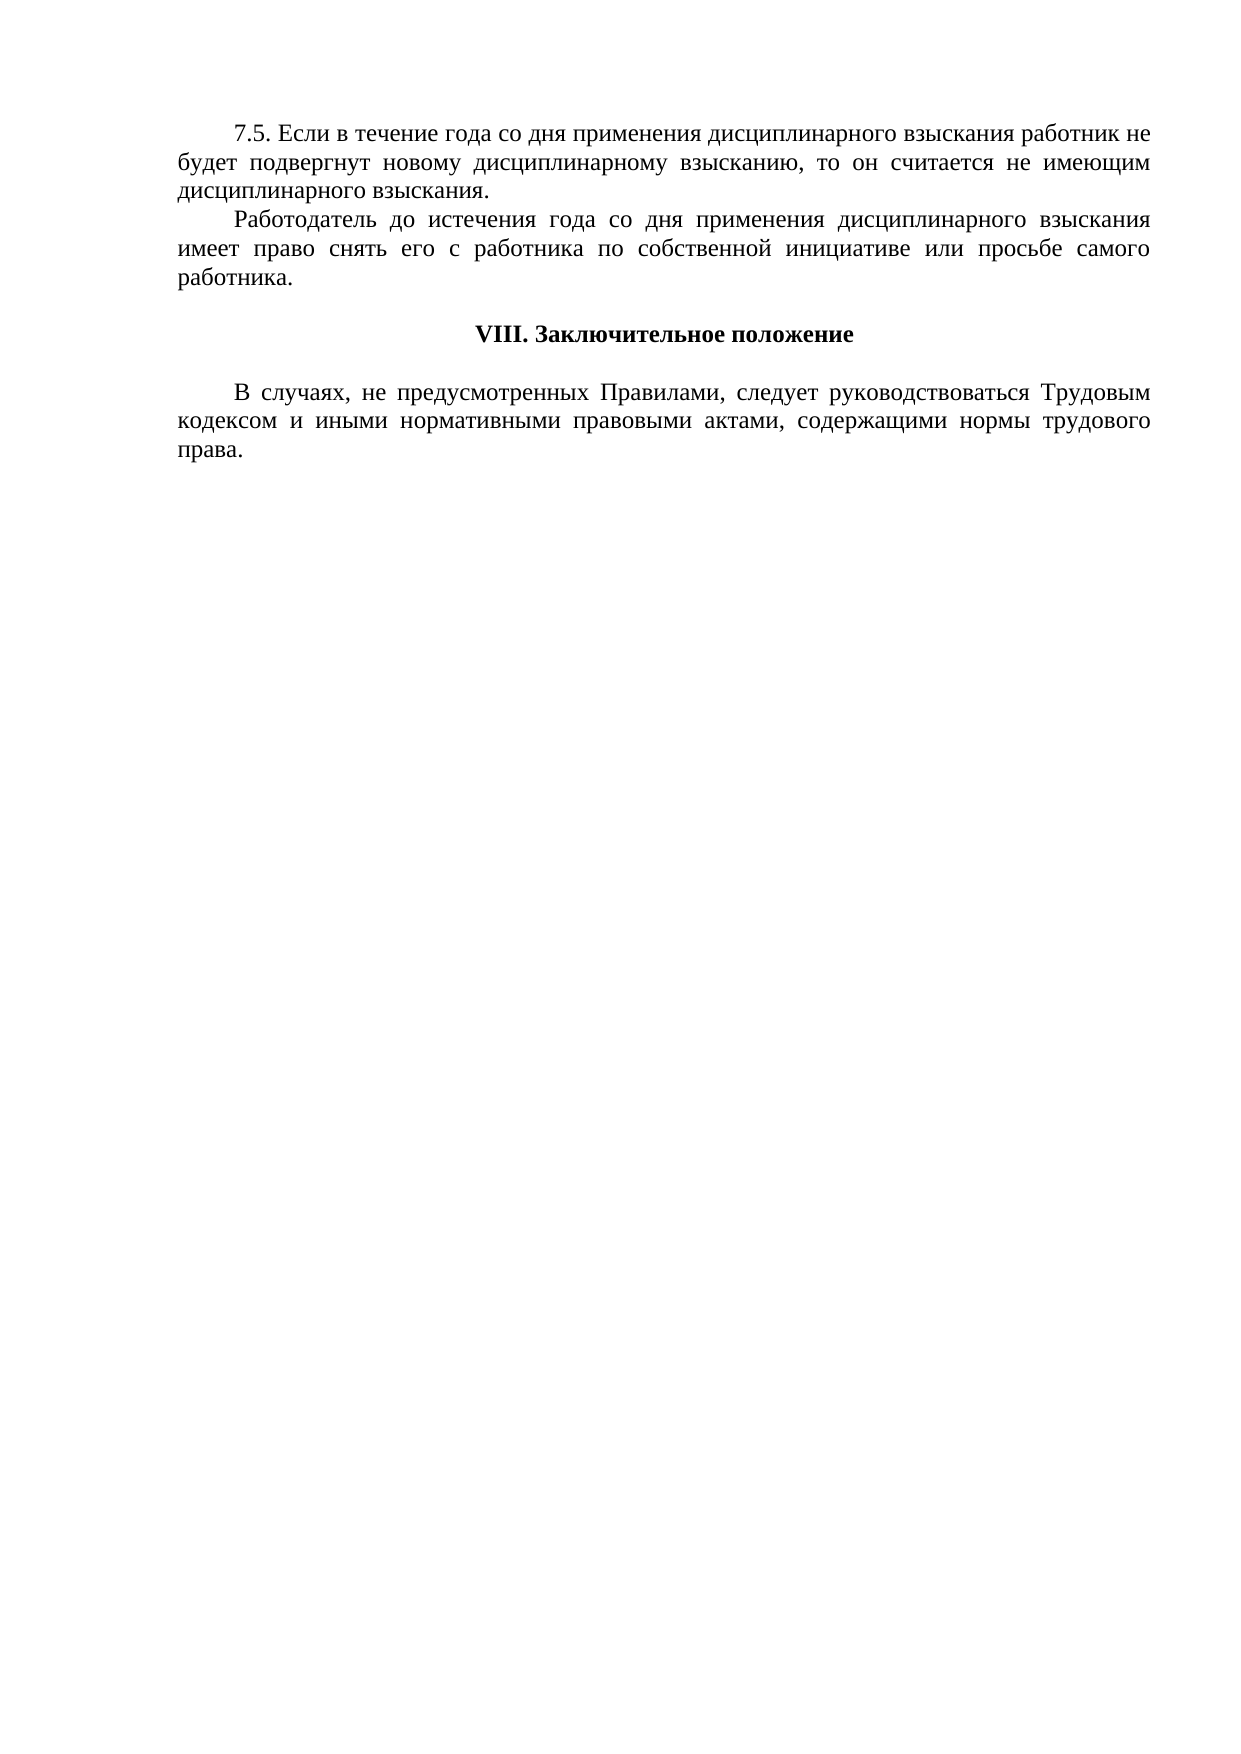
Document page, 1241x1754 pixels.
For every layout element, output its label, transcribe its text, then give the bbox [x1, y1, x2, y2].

text В случаях, не предусмотренных Правилами, следует руководствоваться Трудовым кодексом и иными нормативными правовыми актами, содержащими нормы трудового права. [177, 377, 1152, 463]
text Работодатель до истечения года со дня применения дисциплинарного взыскания имеет право снять его с работника по собственной инициативе или просьбе самого работника. [177, 204, 1152, 291]
text 7.5. Если в течение года со дня применения дисциплинарного взыскания работник не будет подвергнут новому дисциплинарному взысканию, то он считается не имеющим дисциплинарного взыскания. [177, 118, 1152, 204]
text VIII. Заключительное положение [177, 319, 1152, 348]
